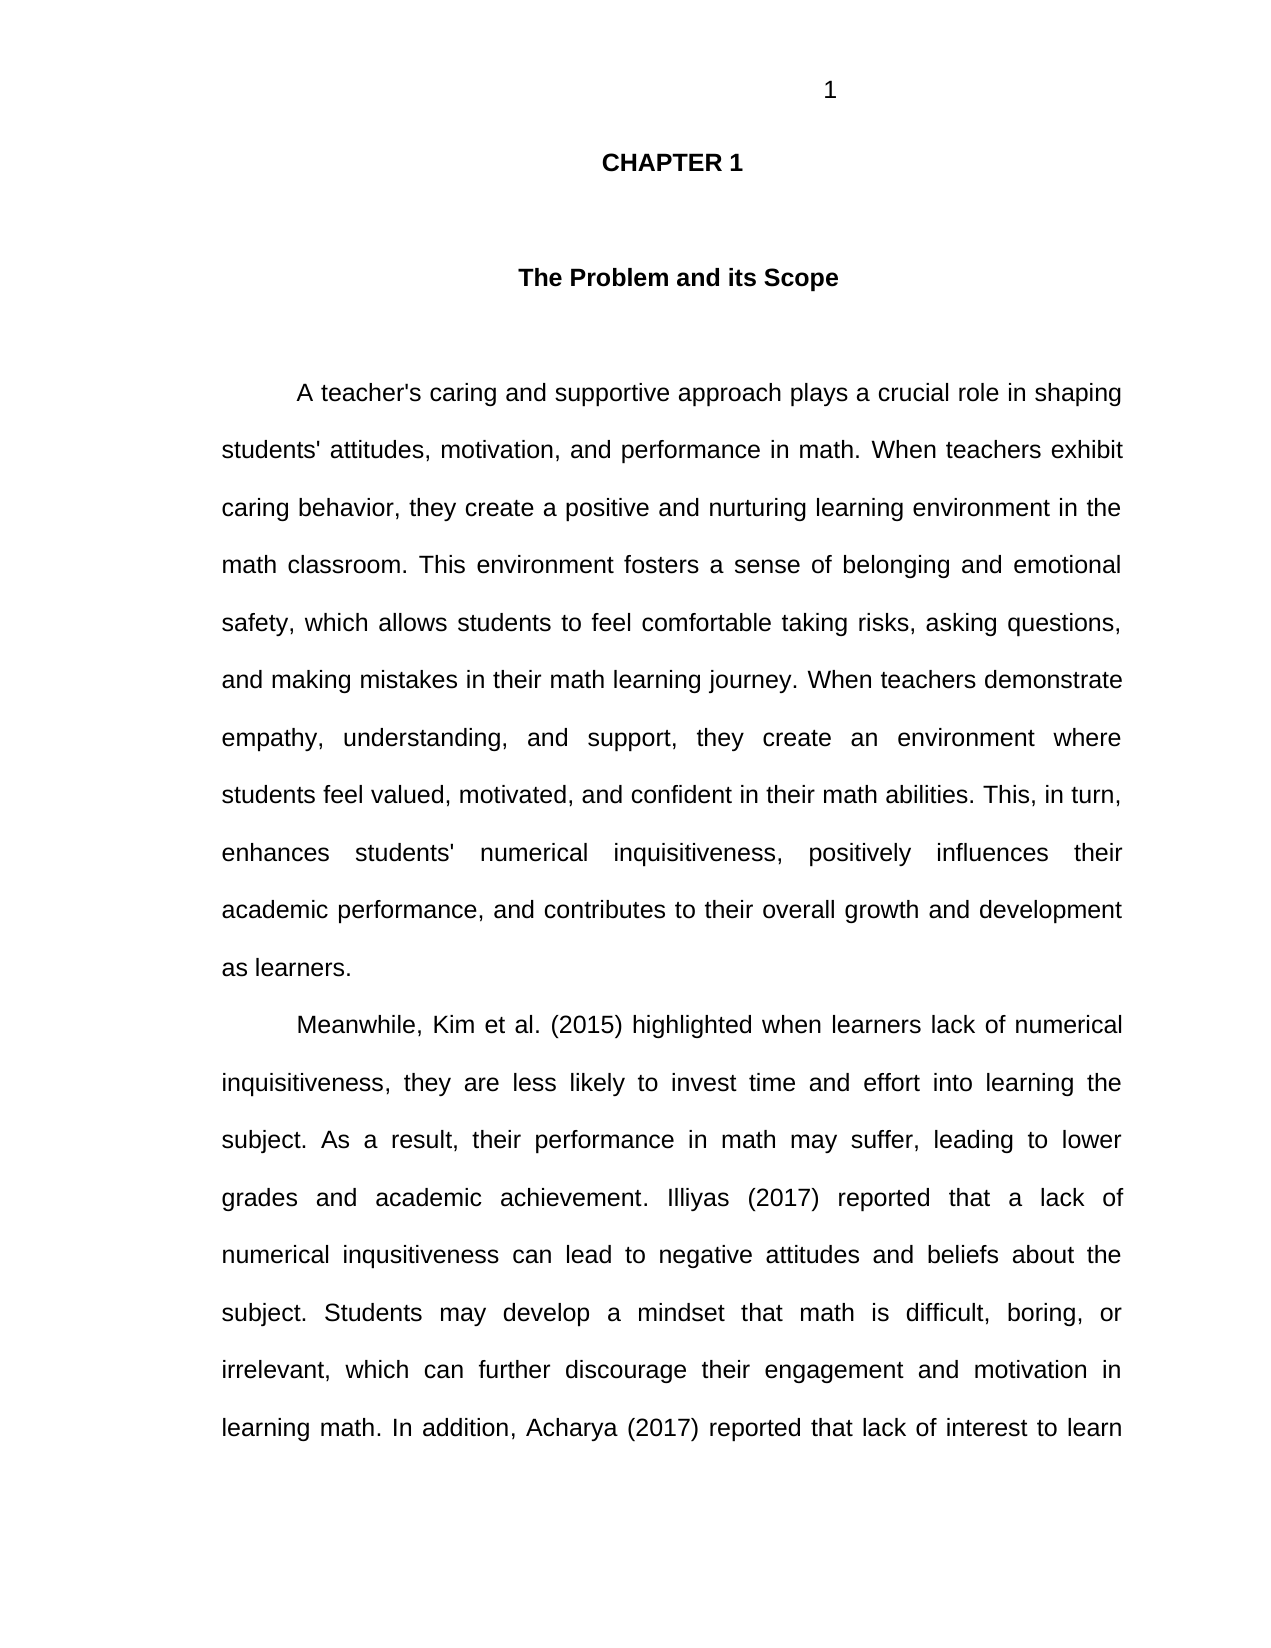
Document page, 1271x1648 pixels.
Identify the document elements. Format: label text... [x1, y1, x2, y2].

text The Problem and its Scope [221, 263, 1123, 291]
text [221, 1010, 1123, 1441]
text A teacher's caring and supportive approach plays a crucial role in shaping students' attitudes, motivation, and performance in math. When teachers exhibit caring behavior, they create a positive and nurturing learning environment in the math classroom. This environment fosters a sense of belonging and emotional safety, which allows students to feel comfortable taking risks, asking questions, and making mistakes in their math learning journey. When teachers demonstrate empathy, understanding, and support, they create an environment where students feel valued, motivated, and confident in their math abilities. This, in turn, enhances students' numerical inquisitiveness, positively influences their academic performance, and contributes to their overall growth and development as learners. [221, 378, 1123, 981]
text CHAPTER 1 [221, 148, 1123, 176]
